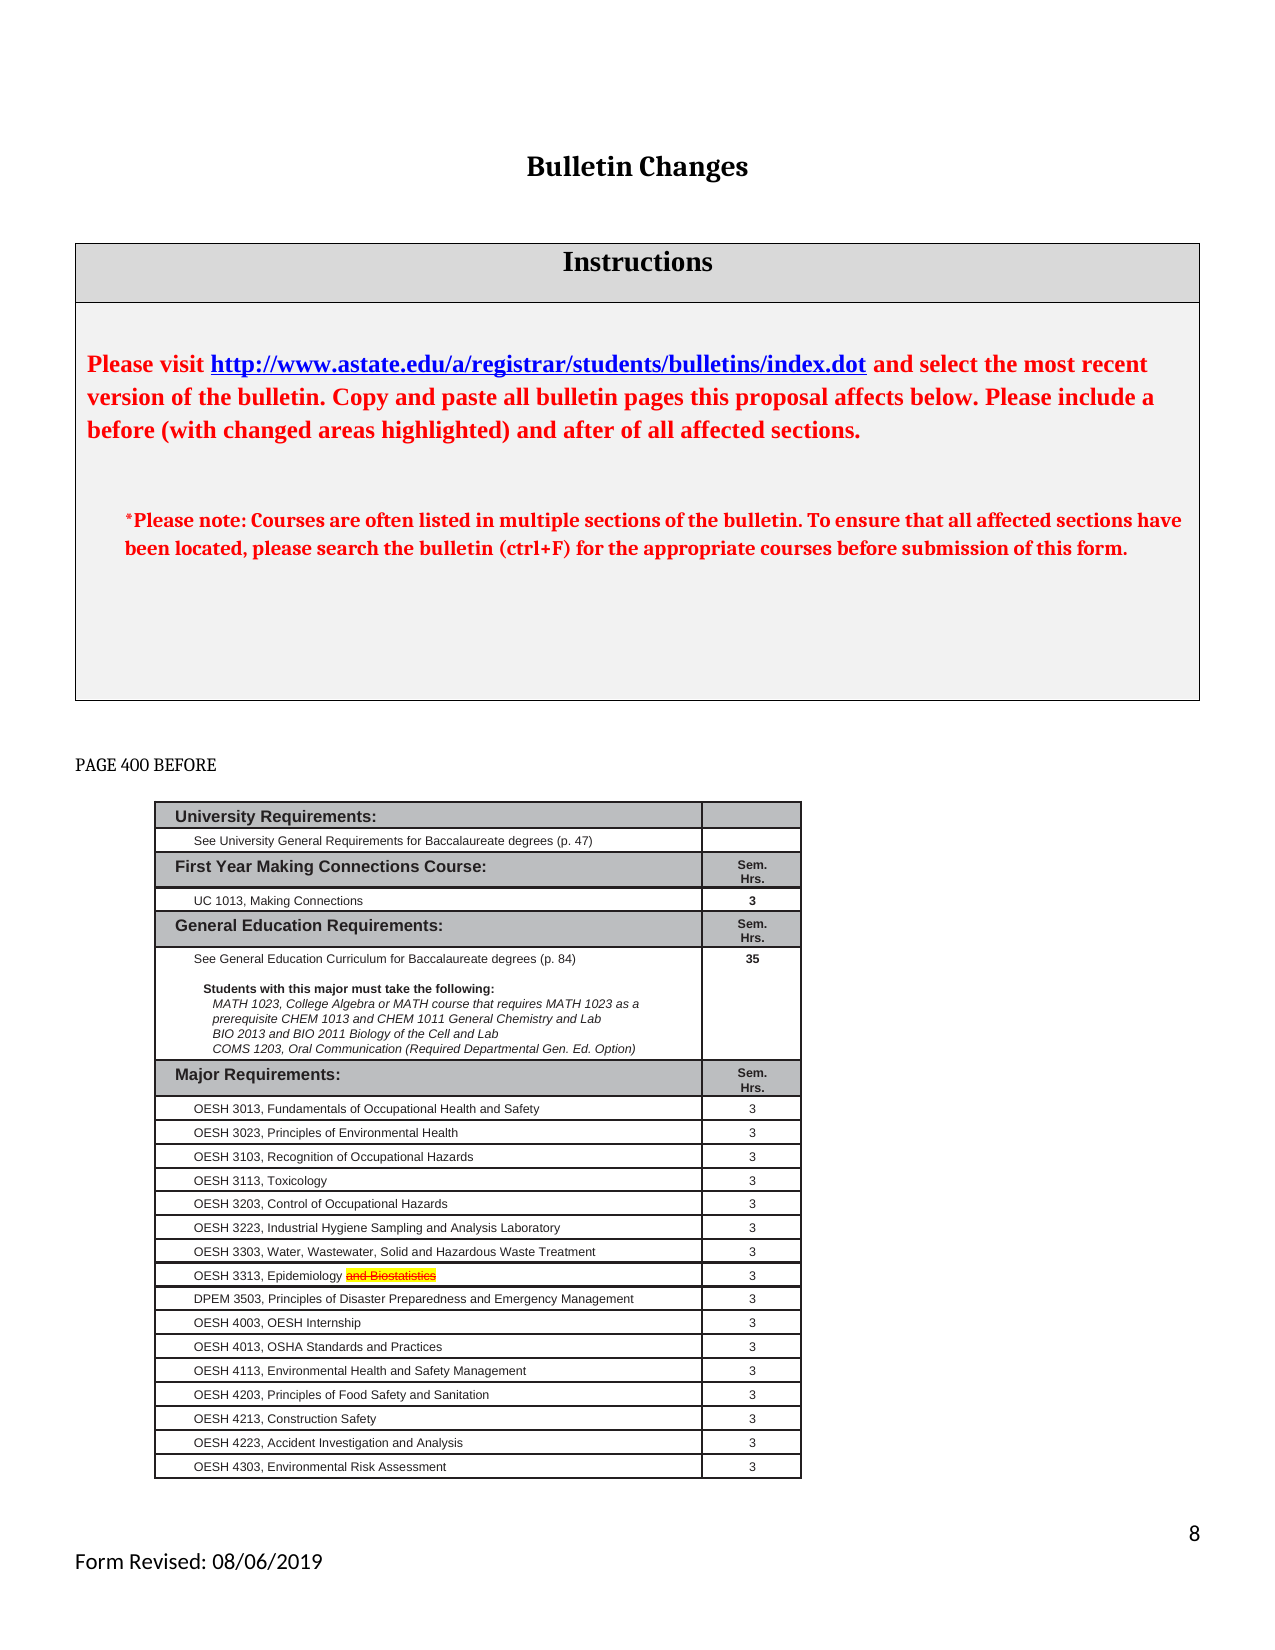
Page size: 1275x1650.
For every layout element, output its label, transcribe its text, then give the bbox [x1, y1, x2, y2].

table_cell OESH 4213, Construction Safety [156, 1407, 701, 1429]
table_cell General Education Requirements: [156, 912, 701, 946]
table_cell 3 [703, 1097, 800, 1119]
table_cell 3 [703, 1216, 800, 1237]
table_cell See General Education Curriculum for Baccalaureate degrees (p. 84) Students with this major must take the following: MATH 1023, College Algebra or MATH course that requires MATH 1023 as a prerequisite CHEM 1013 and CHEM 1011 General Chemistry and Lab BIO 2013 and BIO 2011 Biology of the Cell and Lab COMS 1203, Oral Communication (Required Departmental Gen. Ed. Option) [156, 948, 701, 1059]
table_cell Sem. Hrs. [703, 853, 800, 886]
table_cell OESH 3223, Industrial Hygiene Sampling and Analysis Laboratory [156, 1216, 701, 1237]
table_cell 35 [703, 948, 800, 1059]
table_cell 3 [703, 1121, 800, 1143]
table_cell [703, 829, 800, 851]
table_cell OESH 4003, OESH Internship [156, 1311, 701, 1333]
table_cell 3 [703, 1288, 800, 1309]
table_cell Sem. Hrs. [703, 1061, 800, 1095]
table_cell OESH 3203, Control of Occupational Hazards [156, 1192, 701, 1214]
table_cell 3 [703, 1169, 800, 1190]
table_cell 3 [703, 1192, 800, 1214]
table_cell 3 [703, 889, 800, 910]
text PAGE 400 BEFORE [75, 755, 1200, 776]
table_header [703, 803, 800, 827]
table_cell See University General Requirements for Baccalaureate degrees (p. 47) [156, 829, 701, 851]
table_cell OESH 4013, OSHA Standards and Practices [156, 1335, 701, 1357]
table_cell OESH 3113, Toxicology [156, 1169, 701, 1190]
text Bulletin Changes [75, 150, 1200, 183]
table_cell OESH 4223, Accident Investigation and Analysis [156, 1431, 701, 1453]
table_cell 3 [703, 1407, 800, 1429]
table_cell Sem. Hrs. [703, 912, 800, 946]
table_cell Major Requirements: [156, 1061, 701, 1095]
table_cell OESH 3313, Epidemiology and Biostatistics [156, 1264, 701, 1285]
table_cell UC 1013, Making Connections [156, 889, 701, 910]
table_header Instructions [76, 244, 1199, 302]
table_cell OESH 4303, Environmental Risk Assessment [156, 1455, 701, 1477]
table_cell 3 [703, 1383, 800, 1405]
table_cell 3 [703, 1145, 800, 1167]
table_cell 3 [703, 1431, 800, 1453]
table_cell 3 [703, 1359, 800, 1381]
table_cell OESH 4113, Environmental Health and Safety Management [156, 1359, 701, 1381]
table_cell OESH 3023, Principles of Environmental Health [156, 1121, 701, 1143]
table_cell 3 [703, 1335, 800, 1357]
table_cell OESH 3013, Fundamentals of Occupational Health and Safety [156, 1097, 701, 1119]
table_cell 3 [703, 1240, 800, 1261]
table_header University Requirements: [156, 803, 701, 827]
table_cell 3 [703, 1264, 800, 1285]
table_cell OESH 4203, Principles of Food Safety and Sanitation [156, 1383, 701, 1405]
table_cell First Year Making Connections Course: [156, 853, 701, 886]
table_cell OESH 3303, Water, Wastewater, Solid and Hazardous Waste Treatment [156, 1240, 701, 1261]
table_cell DPEM 3503, Principles of Disaster Preparedness and Emergency Management [156, 1288, 701, 1309]
table_cell 3 [703, 1455, 800, 1477]
table_cell Please visit http://www.astate.edu/a/registrar/students/bulletins/index.dot and select the most recent version of the bulletin. Copy and paste all bulletin pages this proposal affects below. Please include a before (with changed areas highlighted) and after of all affected sections. *Please note: Courses are often listed in multiple sections of the bulletin. To ensure that all affected sections have been located, please search the bulletin (ctrl+F) for the appropriate courses before submission of this form. [76, 303, 1199, 699]
table_cell 3 [703, 1311, 800, 1333]
table_cell OESH 3103, Recognition of Occupational Hazards [156, 1145, 701, 1167]
